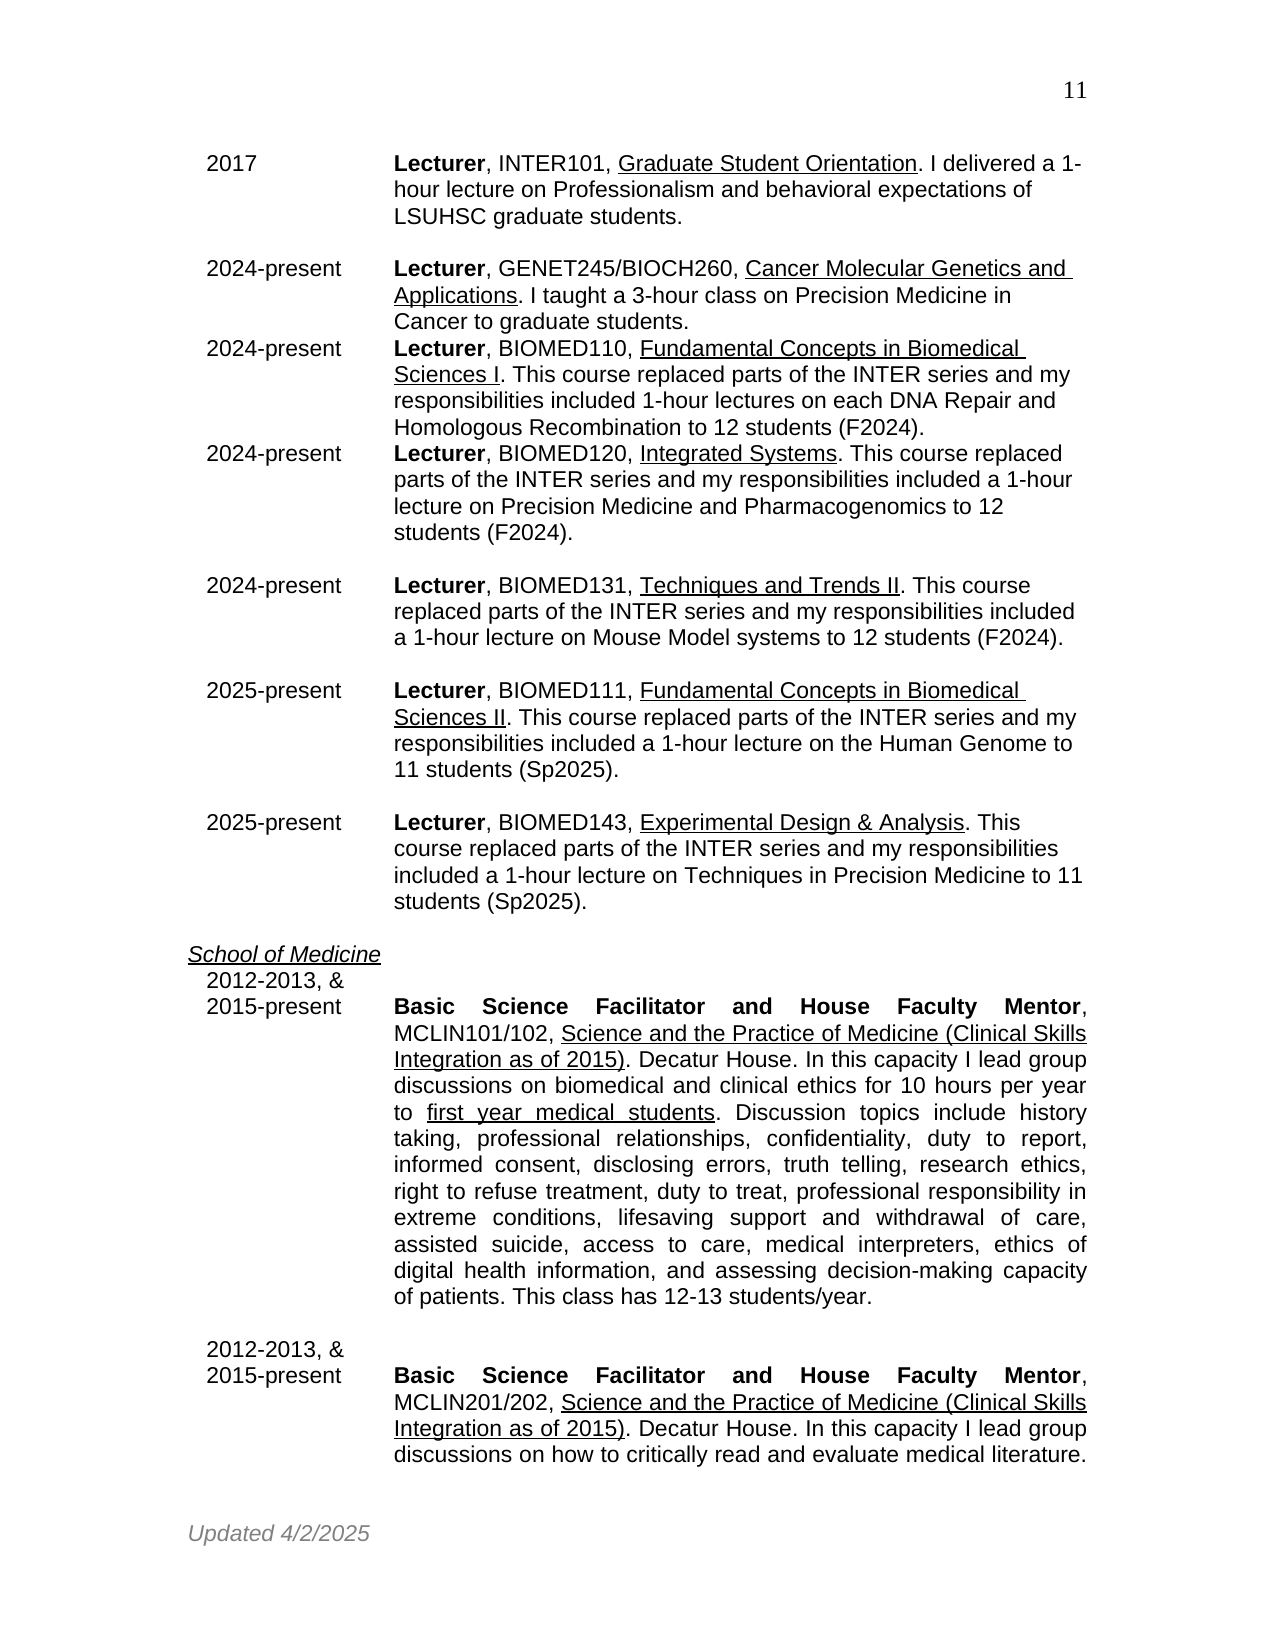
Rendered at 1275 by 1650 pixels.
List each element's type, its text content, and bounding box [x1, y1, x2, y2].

text 2025-present Lecturer, BIOMED143, Experimental Design & Analysis. This course replaced parts of the INTER series and my responsibilities included a 1-hour lecture on Techniques in Precision Medicine to 11 students (Sp2025). [206, 809, 1087, 914]
text 2024-present Lecturer, BIOMED131, Techniques and Trends II. This course replaced parts of the INTER series and my responsibilities included a 1-hour lecture on Mouse Model systems to 12 students (F2024). [206, 572, 1087, 651]
text 2025-present Lecturer, BIOMED111, Fundamental Concepts in Biomedical Sciences II. This course replaced parts of the INTER series and my responsibilities included a 1-hour lecture on the Human Genome to 11 students (Sp2025). [206, 677, 1087, 782]
text 2015-present Basic Science Facilitator and House Faculty Mentor, MCLIN101/102, Science and the Practice of Medicine (Clinical Skills Integration as of 2015). Decatur House. In this capacity I lead group discussions on biomedical and clinical ethics for 10 hours per year to first year medical students. Discussion topics include history taking, professional relationships, confidentiality, duty to report, informed consent, disclosing errors, truth telling, research ethics, right to refuse treatment, duty to treat, professional responsibility in extreme conditions, lifesaving support and withdrawal of care, assisted suicide, access to care, medical interpreters, ethics of digital health information, and assessing decision-making capacity of patients. This class has 12-13 students/year. [206, 993, 1087, 1309]
text 2024-present Lecturer, BIOMED110, Fundamental Concepts in Biomedical Sciences I. This course replaced parts of the INTER series and my responsibilities included 1-hour lectures on each DNA Repair and Homologous Recombination to 12 students (F2024). [206, 334, 1087, 440]
text 2024-present Lecturer, BIOMED120, Integrated Systems. This course replaced parts of the INTER series and my responsibilities included a 1-hour lecture on Precision Medicine and Pharmacogenomics to 12 students (F2024). [206, 440, 1087, 545]
text 2017 Lecturer, INTER101, Graduate Student Orientation. I delivered a 1-hour lecture on Professionalism and behavioral expectations of LSUHSC graduate students. [206, 150, 1087, 229]
text 2012-2013, & [206, 1336, 1087, 1362]
text School of Medicine [187, 941, 1087, 967]
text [206, 1362, 1087, 1468]
text 2012-2013, & [206, 967, 1087, 993]
text 2024-present Lecturer, GENET245/BIOCH260, Cancer Molecular Genetics and Applications. I taught a 3-hour class on Precision Medicine in Cancer to graduate students. [206, 255, 1087, 334]
